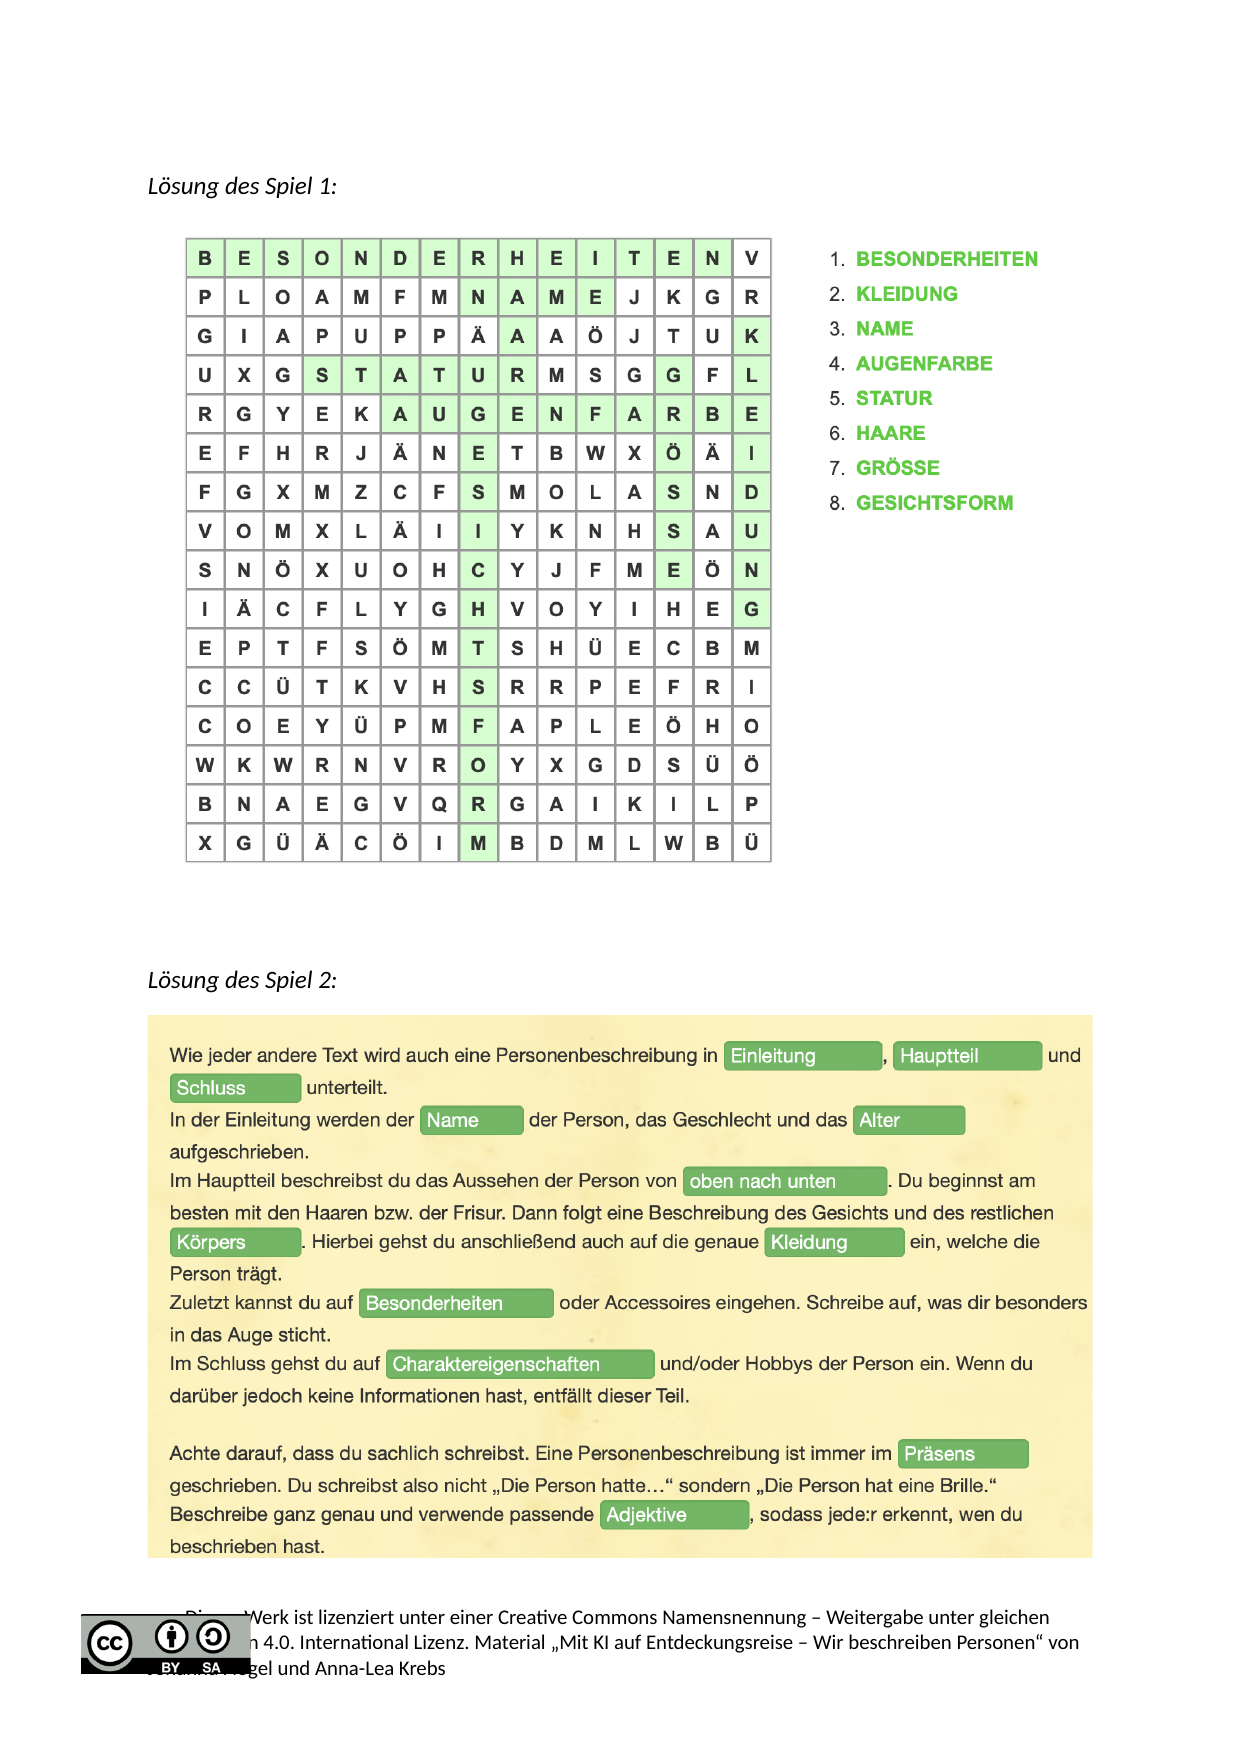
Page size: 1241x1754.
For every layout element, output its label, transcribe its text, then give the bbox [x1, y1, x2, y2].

picture [147, 221, 1066, 891]
picture [79, 1614, 251, 1673]
text Lösung des Spiel 2: [148, 964, 1092, 994]
picture [147, 1015, 1093, 1558]
text Lösung des Spiel 1: [148, 170, 1092, 200]
